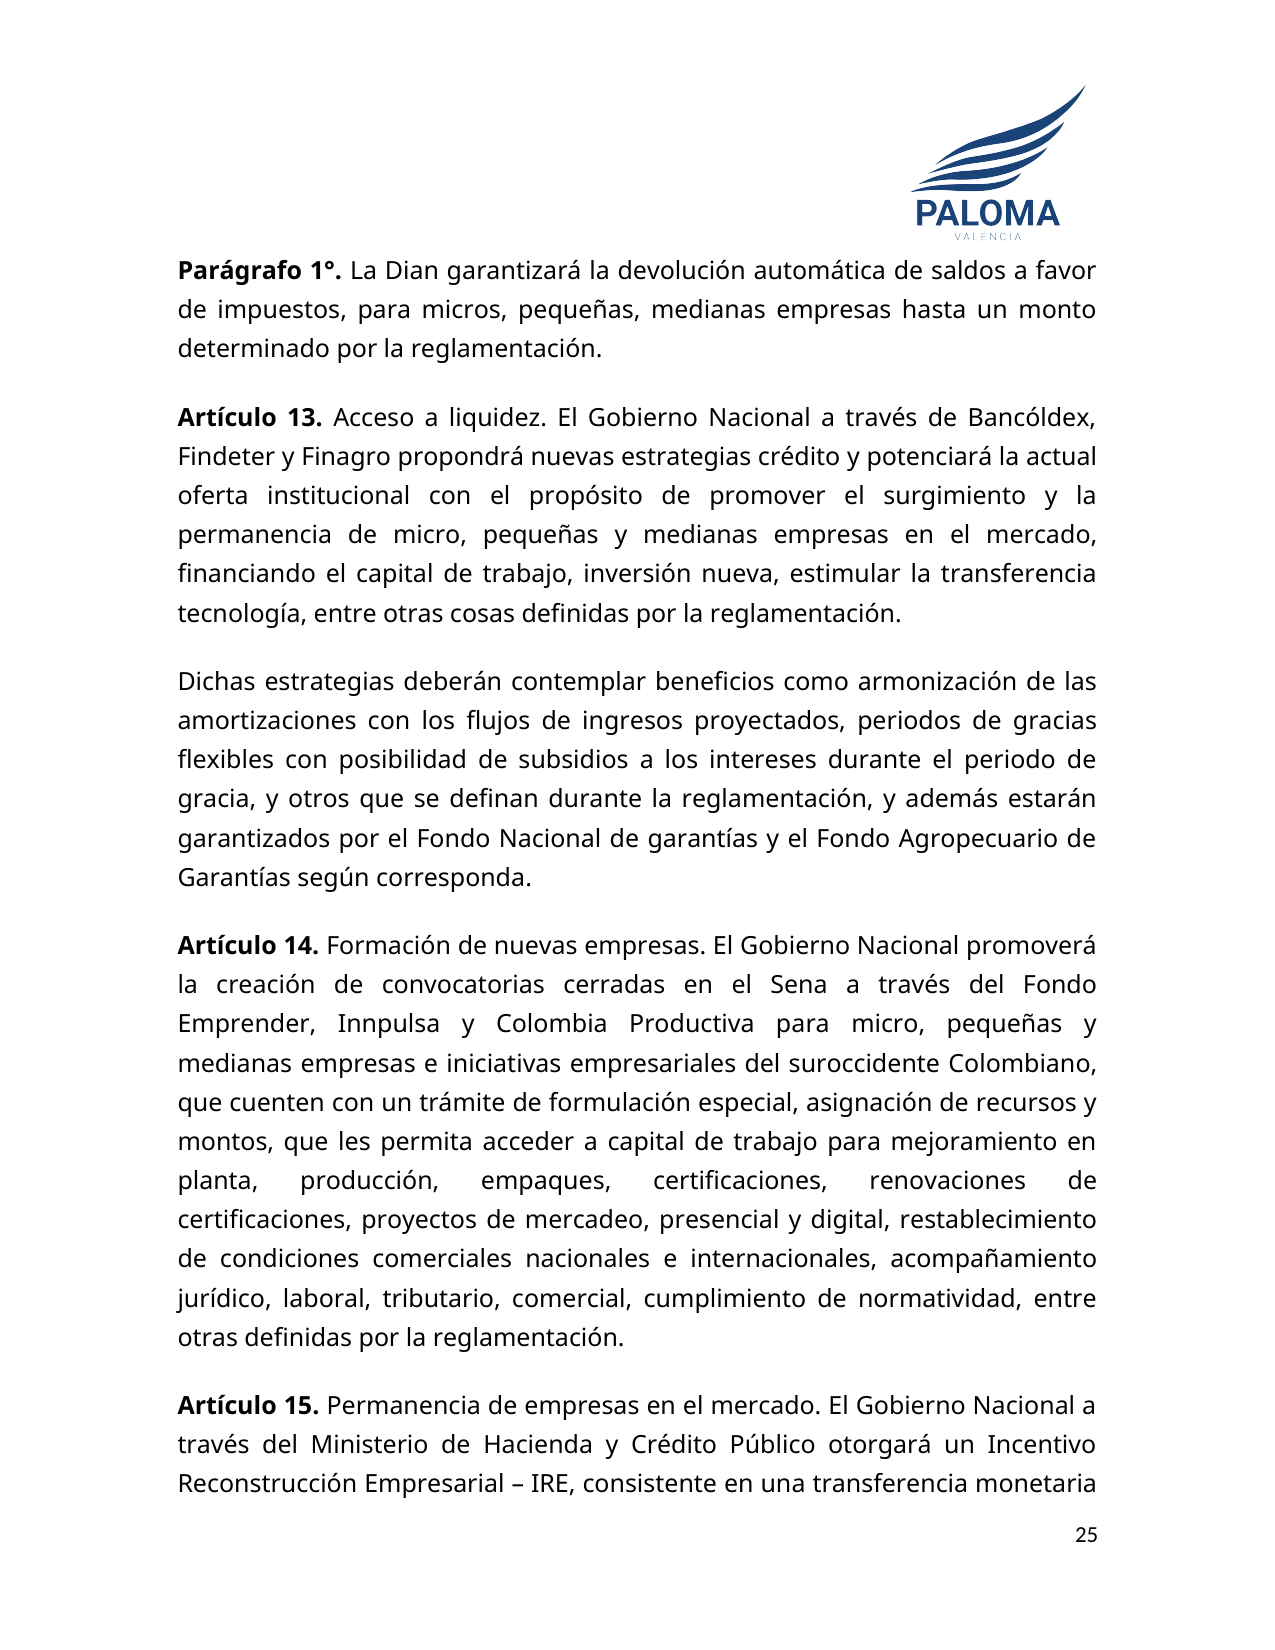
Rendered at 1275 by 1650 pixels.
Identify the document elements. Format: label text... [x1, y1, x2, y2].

picture [881, 73, 1098, 253]
text Dichas estrategias deberán contemplar beneficios como armonización de las amortizaciones con los flujos de ingresos proyectados, periodos de gracias flexibles con posibilidad de subsidios a los intereses durante el periodo de gracia, y otros que se definan durante la reglamentación, y además estarán garantizados por el Fondo Nacional de garantías y el Fondo Agropecuario de Garantías según corresponda. [177, 663, 1098, 893]
text Parágrafo 1°. La Dian garantizará la devolución automática de saldos a favor de impuestos, para micros, pequeñas, medianas empresas hasta un monto determinado por la reglamentación. [177, 253, 1098, 365]
text Artículo 14. Formación de nuevas empresas. El Gobierno Nacional promoverá la creación de convocatorias cerradas en el Sena a través del Fondo Emprender, Innpulsa y Colombia Productiva para micro, pequeñas y medianas empresas e iniciativas empresariales del suroccidente Colombiano, que cuenten con un trámite de formulación especial, asignación de recursos y montos, que les permita acceder a capital de trabajo para mejoramiento en planta, producción, empaques, certificaciones, renovaciones de certificaciones, proyectos de mercadeo, presencial y digital, restablecimiento de condiciones comerciales nacionales e internacionales, acompañamiento jurídico, laboral, tributario, comercial, cumplimiento de normatividad, entre otras definidas por la reglamentación. [177, 928, 1098, 1353]
text Artículo 13. Acceso a liquidez. El Gobierno Nacional a través de Bancóldex, Findeter y Finagro propondrá nuevas estrategias crédito y potenciará la actual oferta institucional con el propósito de promover el surgimiento y la permanencia de micro, pequeñas y medianas empresas en el mercado, financiando el capital de trabajo, inversión nueva, estimular la transferencia tecnología, entre otras cosas definidas por la reglamentación. [177, 399, 1098, 629]
